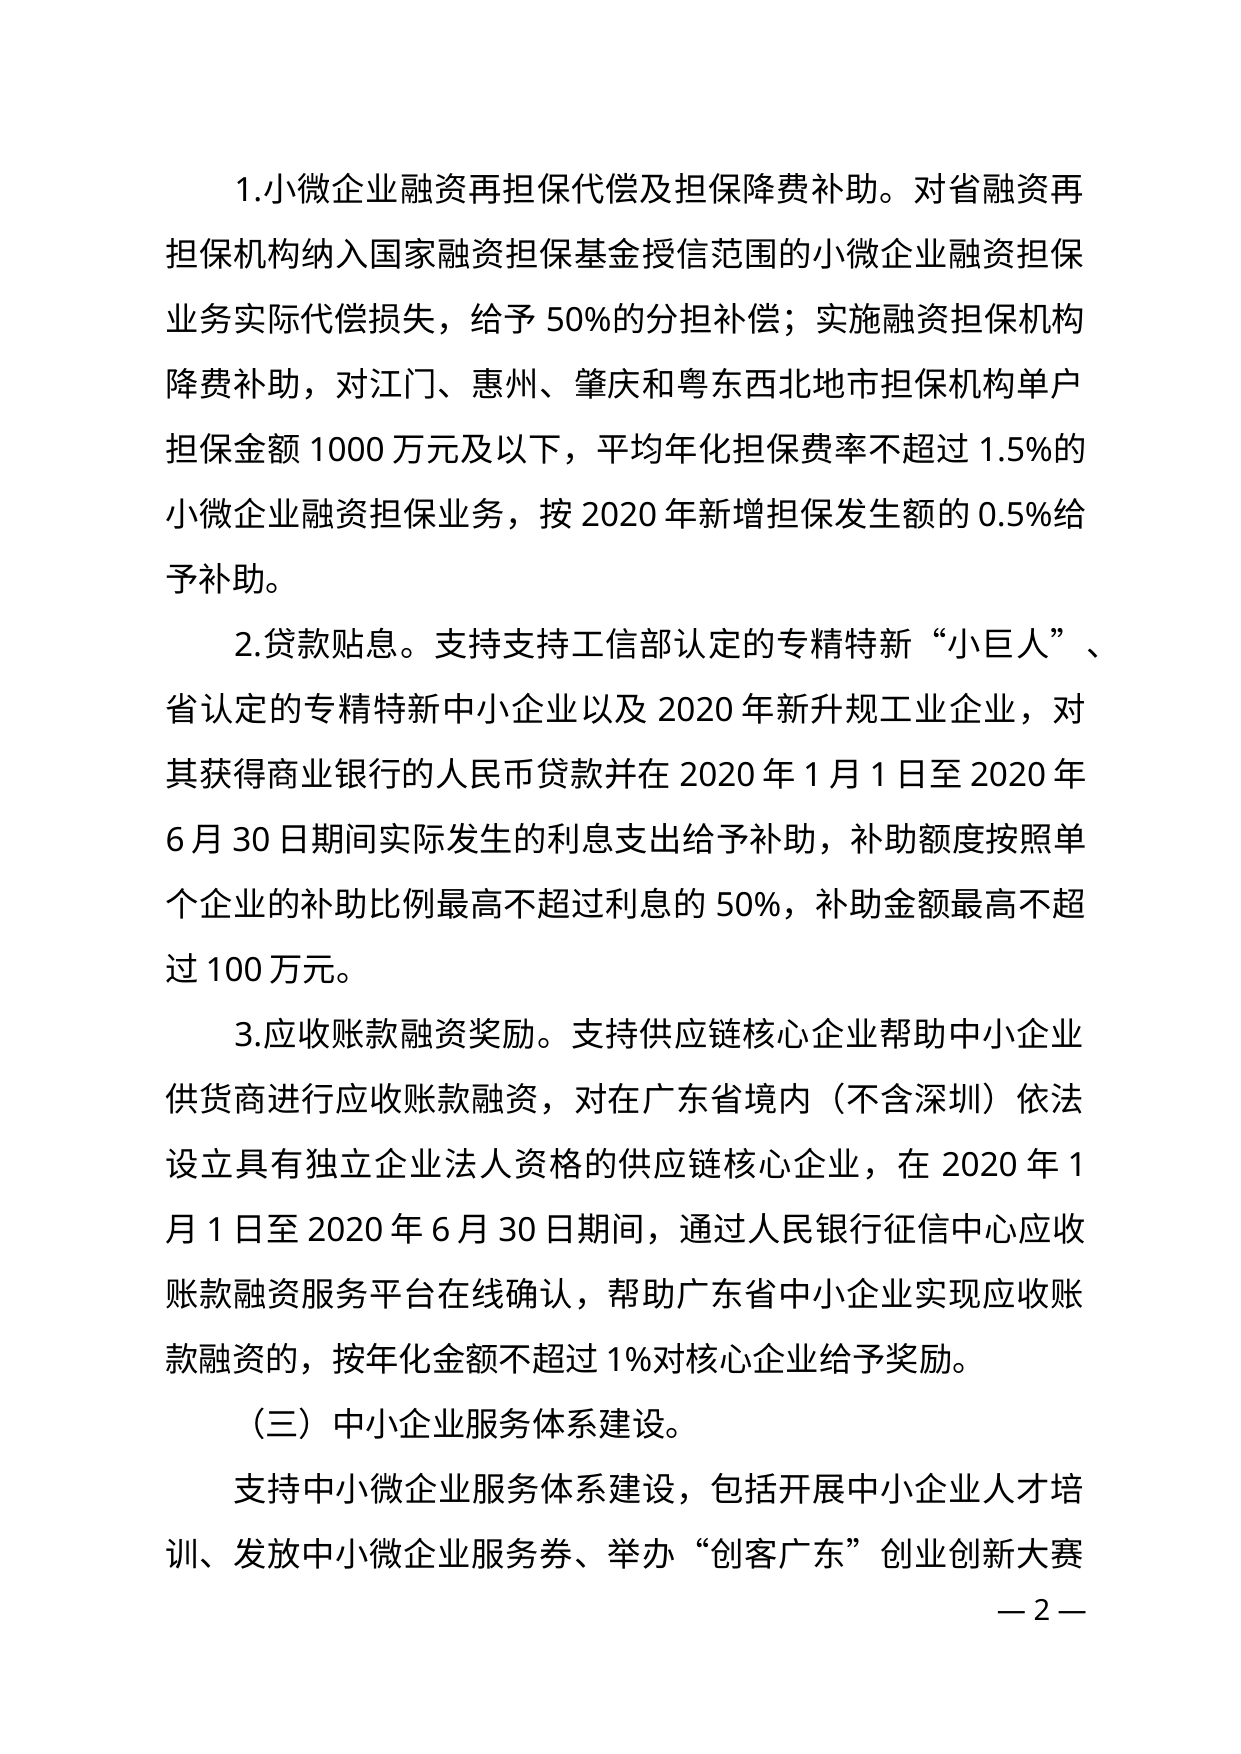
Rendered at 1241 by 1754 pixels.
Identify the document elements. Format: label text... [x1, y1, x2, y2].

text 3.应收账款融资奖励。支持供应链核心企业帮助中小企业供货商进行应收账款融资，对在广东省境内（不含深圳）依法设立具有独立企业法人资格的供应链核心企业，在2020年1月1日至2020年6月30日期间，通过人民银行征信中心应收账款融资服务平台在线确认，帮助广东省中小企业实现应收账款融资的，按年化金额不超过1%对核心企业给予奖励。 [165, 1000, 1087, 1390]
text 1.小微企业融资再担保代偿及担保降费补助。对省融资再担保机构纳入国家融资担保基金授信范围的小微企业融资担保业务实际代偿损失，给予50%的分担补偿；实施融资担保机构降费补助，对江门、惠州、肇庆和粤东西北地市担保机构单户担保金额1000万元及以下，平均年化担保费率不超过1.5%的小微企业融资担保业务，按2020年新增担保发生额的0.5%给予补助。 [165, 155, 1087, 610]
text 2.贷款贴息。支持支持工信部认定的专精特新“小巨人”、省认定的专精特新中小企业以及2020年新升规工业企业，对其获得商业银行的人民币贷款并在2020年1月1日至2020年6月30日期间实际发生的利息支出给予补助，补助额度按照单个企业的补助比例最高不超过利息的50%，补助金额最高不超过100万元。 [165, 610, 1087, 1000]
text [165, 1455, 1087, 1585]
text （三）中小企业服务体系建设。 [165, 1390, 1087, 1455]
